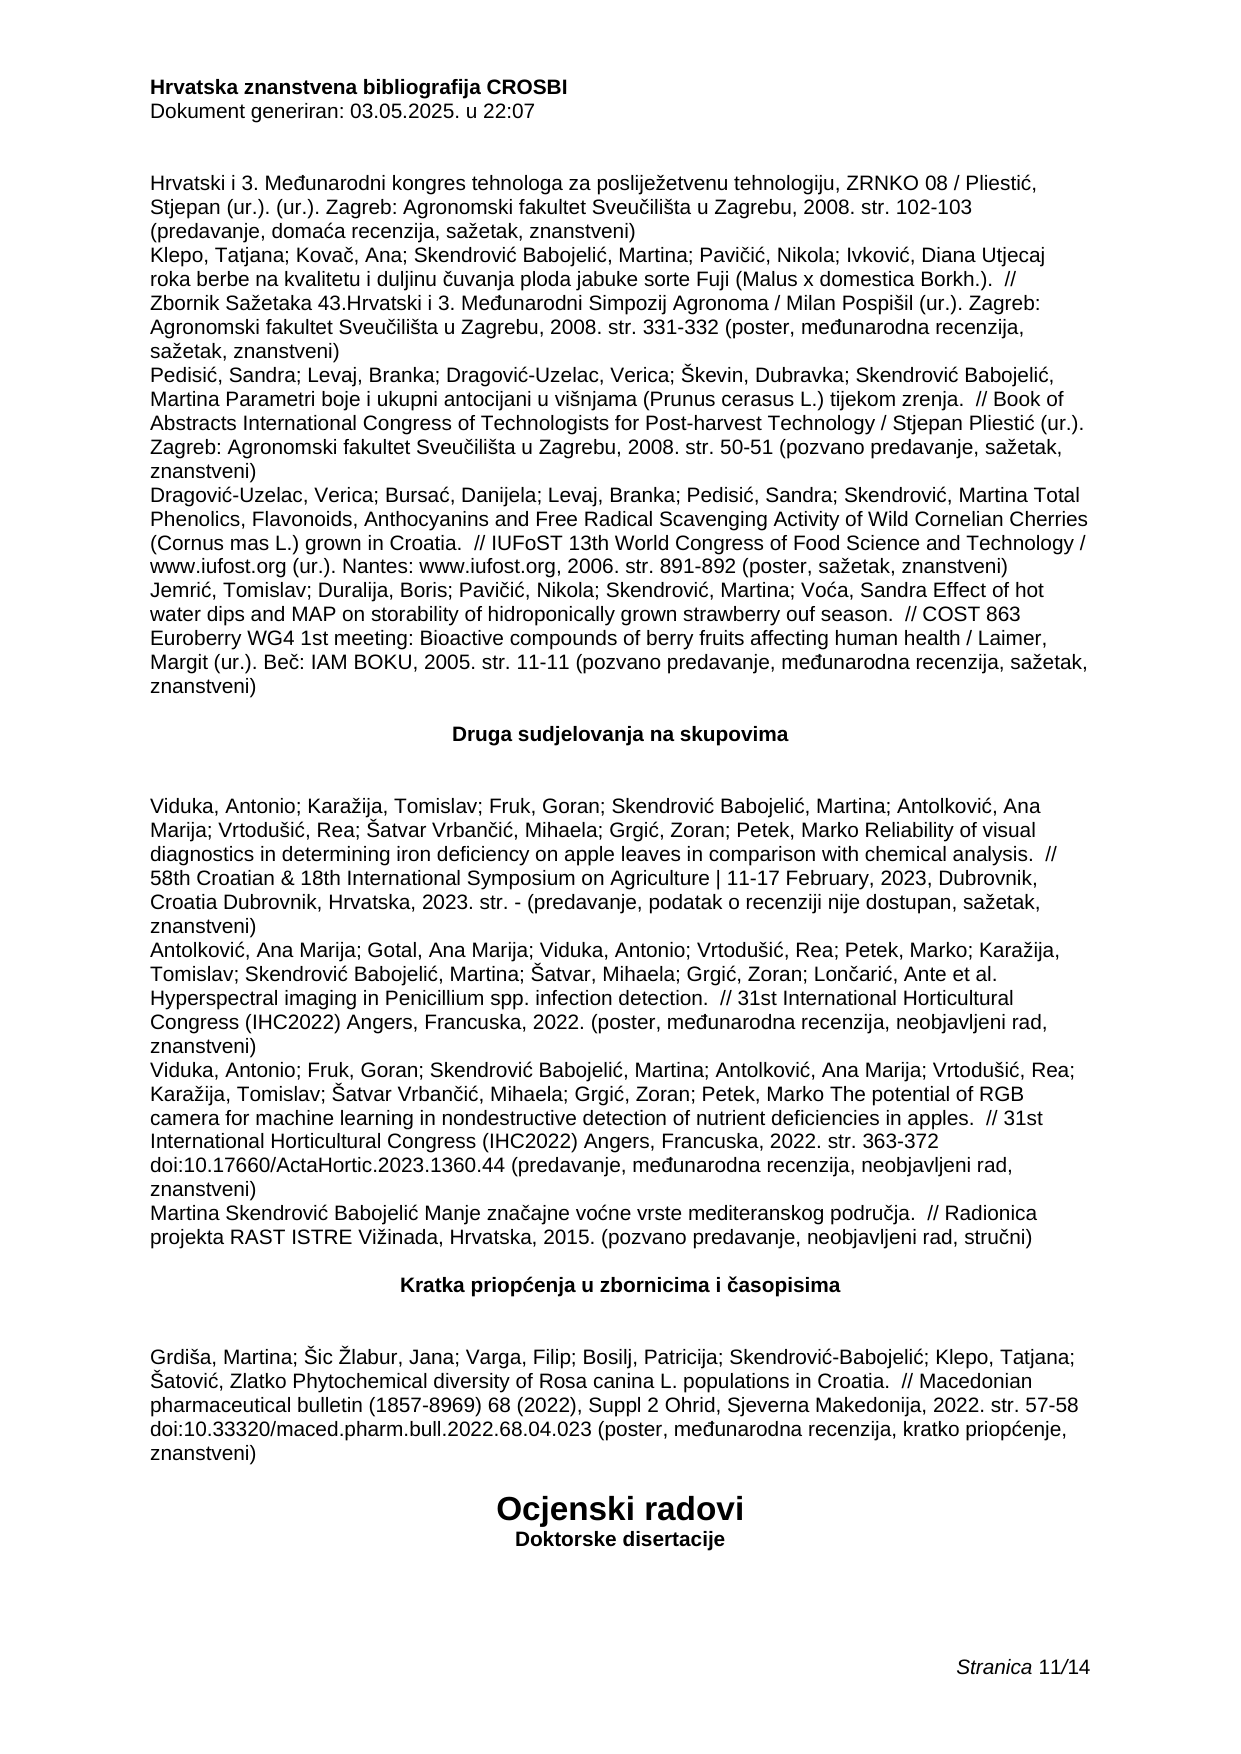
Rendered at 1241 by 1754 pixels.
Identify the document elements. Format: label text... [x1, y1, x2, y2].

text Martina Skendrović Babojelić [150, 1201, 1090, 1249]
text Antolković, Ana Marija; Gotal, Ana Marija; Viduka, Antonio; Vrtodušić, Rea; Petek, Marko; Karažija, Tomislav; Skendrović Babojelić, Martina; Šatvar, Mihaela; Grgić, Zoran; Lončarić, Ante et al. [150, 938, 1090, 1057]
text Dragović-Uzelac, Verica; Bursać, Danijela; Levaj, Branka; Pedisić, Sandra; Skendrović, Martina [150, 482, 1090, 578]
text Jemrić, Tomislav; Duralija, Boris; Pavičić, Nikola; Skendrović, Martina; Voća, Sandra [150, 578, 1090, 698]
subtitle Doktorske disertacije [150, 1527, 1090, 1551]
text Klepo, Tatjana; Kovač, Ana; Skendrović Babojelić, Martina; Pavičić, Nikola; Ivković, Diana [150, 243, 1090, 363]
subtitle Ocjenski radovi [150, 1489, 1090, 1527]
text Viduka, Antonio; Karažija, Tomislav; Fruk, Goran; Skendrović Babojelić, Martina; Antolković, Ana Marija; Vrtodušić, Rea; Šatvar Vrbančić, Mihaela; Grgić, Zoran; Petek, Marko [150, 794, 1090, 938]
subtitle Kratka priopćenja u zbornicima i časopisima [150, 1273, 1090, 1297]
text Viduka, Antonio; Fruk, Goran; Skendrović Babojelić, Martina; Antolković, Ana Marija; Vrtodušić, Rea; Karažija, Tomislav; Šatvar Vrbančić, Mihaela; Grgić, Zoran; Petek, Marko [150, 1057, 1090, 1201]
text Pedisić, Sandra; Levaj, Branka; Dragović-Uzelac, Verica; Škevin, Dubravka; Skendrović Babojelić, Martina [150, 363, 1090, 482]
subtitle Druga sudjelovanja na skupovima [150, 722, 1090, 746]
text Grdiša, Martina; Šic Žlabur, Jana; Varga, Filip; Bosilj, Patricija; Skendrović-Babojelić; Klepo, Tatjana; Šatović, Zlatko [150, 1345, 1090, 1465]
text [150, 171, 1090, 243]
